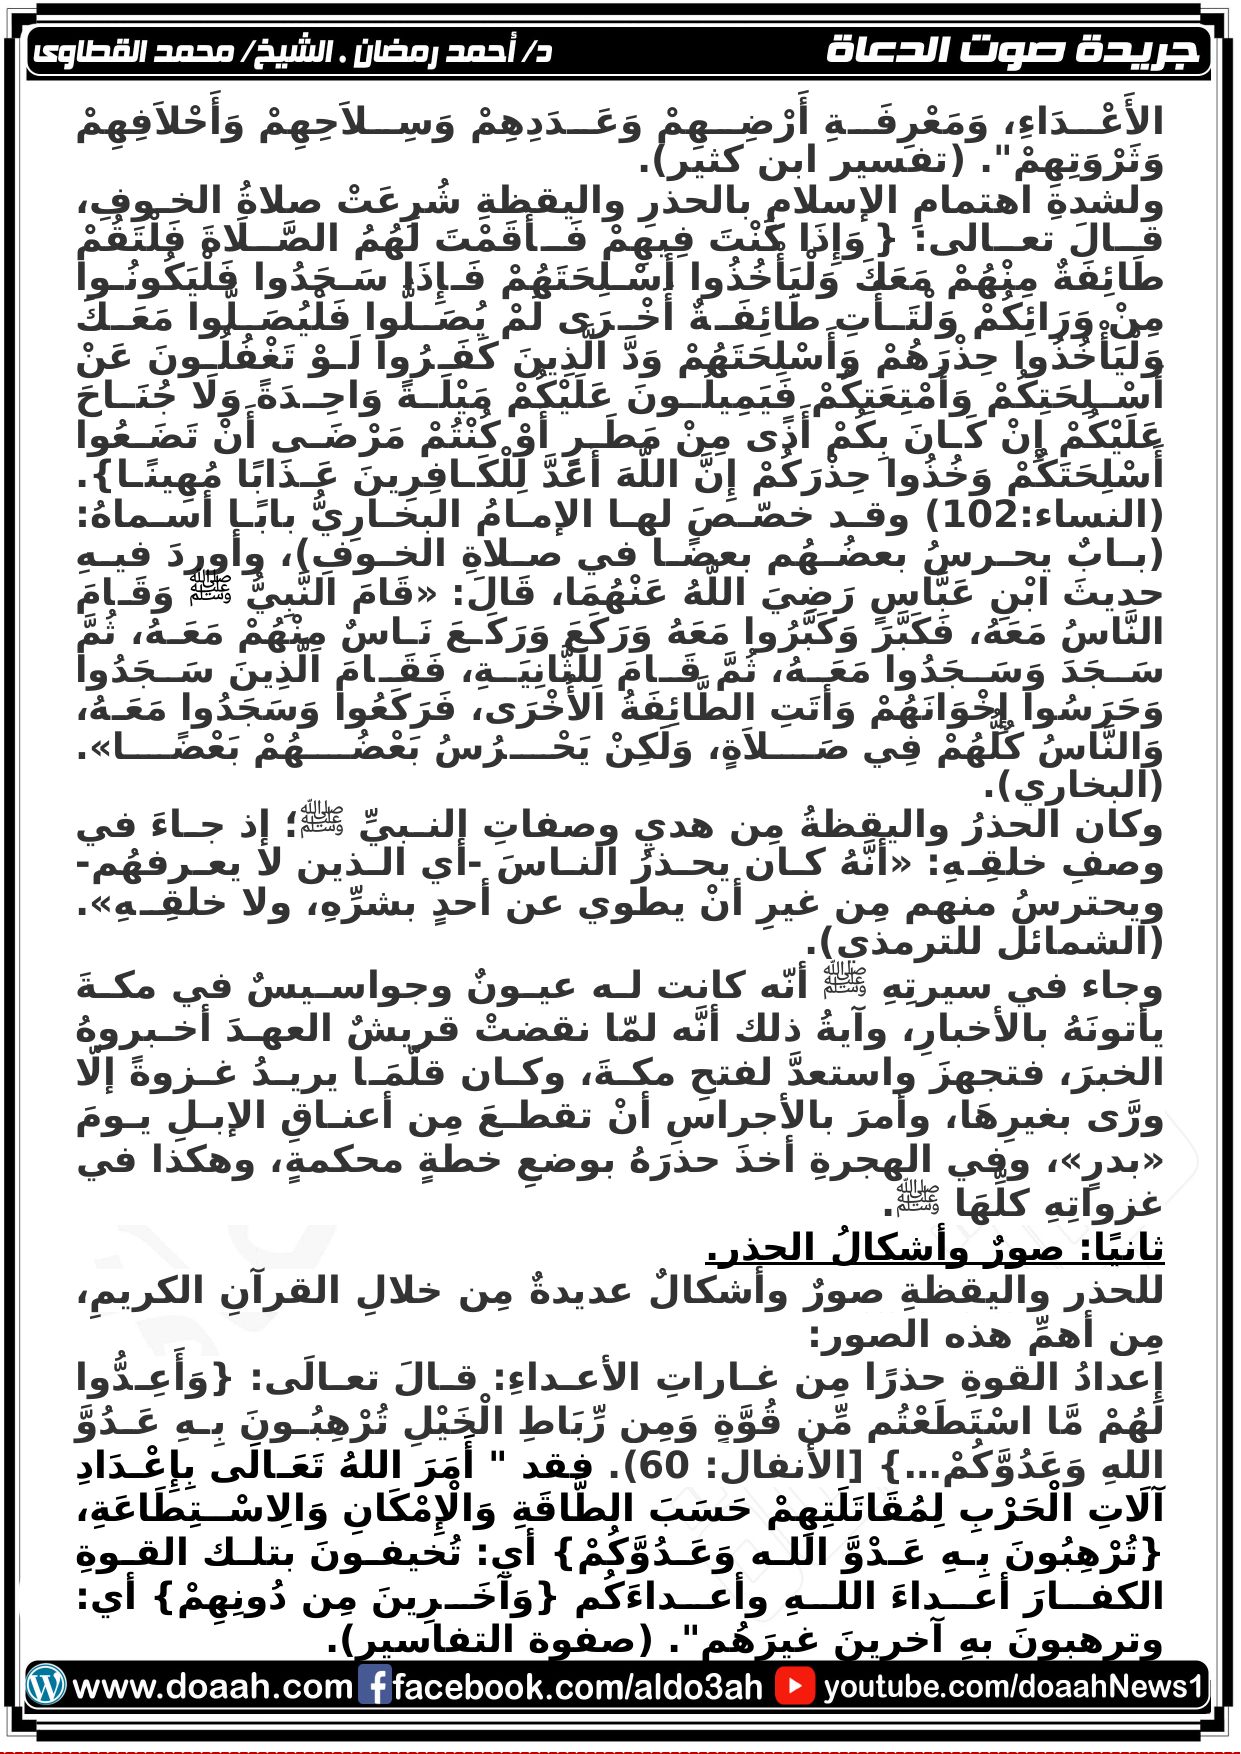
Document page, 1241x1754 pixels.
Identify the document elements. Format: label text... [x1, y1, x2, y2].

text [75, 103, 1165, 182]
text ولشدةِ اهتمامِ الإسلامِ بالحذرِ واليقظةِ شُرِعَتْ صلاةُ الخوفِ، قالَ تعالى: { وَإِذَا كُنْتَ فِيهِمْ فَأَقَمْتَ لَهُمُ الصَّلَاةَ فَلْتَقُمْ طَائِفَةٌ مِنْهُمْ مَعَكَ وَلْيَأْخُذُوا أَسْلِحَتَهُمْ فَإِذَا سَجَدُوا فَلْيَكُونُوا مِنْ وَرَائِكُمْ وَلْتَأْتِ طَائِفَةٌ أُخْرَى لَمْ يُصَلُّوا فَلْيُصَلُّوا مَعَكَ وَلْيَأْخُذُوا حِذْرَهُمْ وَأَسْلِحَتَهُمْ وَدَّ الَّذِينَ كَفَرُوا لَوْ تَغْفُلُونَ عَنْ أَسْلِحَتِكُمْ وَأَمْتِعَتِكُمْ فَيَمِيلُونَ عَلَيْكُمْ مَيْلَةً وَاحِدَةً وَلَا جُنَاحَ عَلَيْكُمْ إِنْ كَانَ بِكُمْ أَذًى مِنْ مَطَرٍ أَوْ كُنْتُمْ مَرْضَى أَنْ تَضَعُوا أَسْلِحَتَكُمْ وَخُذُوا حِذْرَكُمْ إِنَّ اللَّهَ أَعَدَّ لِلْكَافِرِينَ عَذَابًا مُهِينًا}.(النساء:102) وقد خصّصَ لها الإمامُ البخارِيُّ بابًا أسماهُ: (بابٌ يحرسُ بعضُهُم بعضًا في صلاةِ الخوفِ)، وأوردَ فيهِ حديثَ ابْنِ عَبَّاسٍ رَضِيَ اللَّهُ عَنْهُمَا، قَالَ: «قَامَ النَّبِيُّ ﷺ وَقَامَ النَّاسُ مَعَهُ، فَكَبَّرَ وَكَبَّرُوا مَعَهُ وَرَكَعَ وَرَكَعَ نَاسٌ مِنْهُمْ مَعَهُ، ثُمَّ سَجَدَ وَسَجَدُوا مَعَهُ، ثُمَّ قَامَ لِلثَّانِيَةِ، فَقَامَ الَّذِينَ سَجَدُوا وَحَرَسُوا إِخْوَانَهُمْ وَأَتَتِ الطَّائِفَةُ الأُخْرَى، فَرَكَعُوا وَسَجَدُوا مَعَهُ، وَالنَّاسُ كُلُّهُمْ فِي صَلاَةٍ، وَلَكِنْ يَحْرُسُ بَعْضُهُمْ بَعْضًا».(البخاري). [75, 182, 1165, 806]
text ثانيًا: صورٌ وأشكالُ الحذرِ. [75, 1225, 1165, 1269]
picture [0, 0, 1241, 1752]
text إعدادُ القوةِ حذرًا مِن غاراتِ الأعداءِ: قالَ تعالَى: {وَأَعِدُّوا لَهُمْ مَّا اسْتَطَعْتُم مِّن قُوَّةٍ وَمِن رِّبَاطِ الْخَيْلِ تُرْهِبُونَ بِهِ عَدُوَّ اللهِ وَعَدُوَّكُمْ…} [الأنفال: 60). فقد " أَمَرَ اللهُ تَعَالَى بِإِعْدَادِ آلَاتِ الْحَرْبِ لِمُقَاتَلَتِهِمْ حَسَبَ الطَّاقَةِ وَالْإِمْكَانِ وَالِاسْتِطَاعَةِ، {تُرْهِبُونَ بِهِ عَدْوَّ الله وَعَدُوَّكُمْ} أي: تُخيفونَ بتلك القوةِ الكفارَ أعداءَ اللهِ وأعداءَكُم {وَآخَرِينَ مِن دُونِهِمْ} أي: وترهبونَ بهِ آخرينَ غيرَهُم". (صفوة التفاسير). [75, 1443, 1165, 1662]
text وجاء في سيرتِهِ ﷺ أنّه كانت له عيونٌ وجواسيسٌ في مكةَ يأتونَهُ بالأخبارِ، وآيةُ ذلك أنَّه لمّا نقضتْ قريشٌ العهدَ أخبروهُ الخبرَ، فتجهزَ واستعدَّ لفتحِ مكةَ، وكان قلّمَا يريدُ غزوةً إلّا ورَّى بغيرِهَا، وأمرَ بالأجراسِ أنْ تقطعَ مِن أعناقِ الإبلِ يومَ «بدرٍ»، وفي الهجرةِ أخذَ حذرَهُ بوضعِ خطةٍ محكمةٍ، وهكذا في غزواتِهِ كلِّهَا ﷺ. [75, 963, 1165, 1225]
text للحذرِ واليقظةِ صورٌ وأشكالٌ عديدةٌ مِن خلالِ القرآنِ الكريمِ، مِن أهمِّ هذه الصورِ: [75, 1312, 1085, 1356]
text وكان الحذرُ واليقظةُ مِن هديِ وصفاتِ النبيِّ ﷺ؛ إذ جاءَ في وصفِ خلقِهِ: «أنَّهُ كان يحذرُ الناسَ -أي الذين لا يعرفهُم- ويحترسُ منهم مِن غيرِ أنْ يطوي عن أحدٍ بشرِّهِ، ولا خلقِهِ». (الشمائل للترمذي). [75, 806, 1165, 963]
